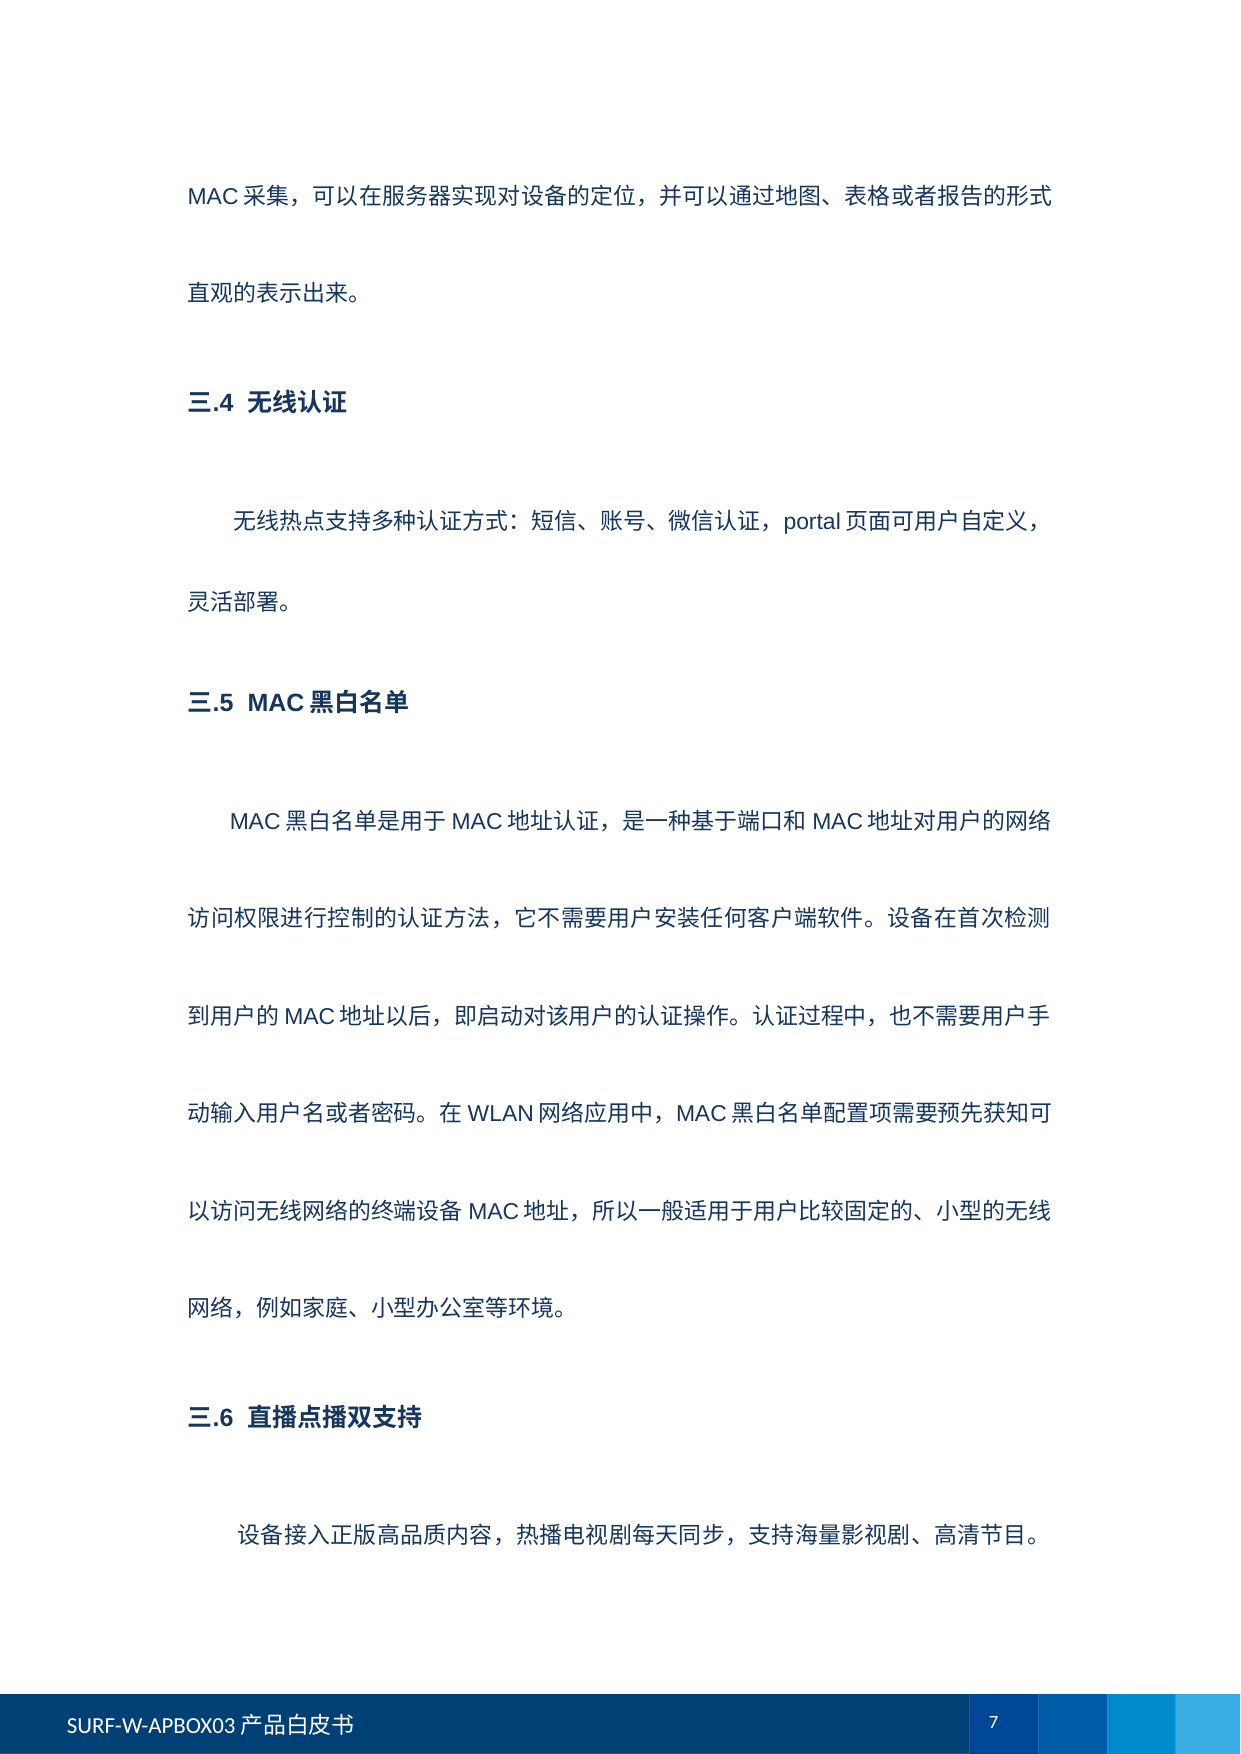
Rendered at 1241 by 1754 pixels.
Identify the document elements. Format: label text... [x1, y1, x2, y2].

picture [1176, 1693, 1241, 1754]
text 无线热点支持多种认证方式：短信、账号、微信认证，portal页面可用户自定义，灵活部署。 [187, 487, 1053, 633]
text 直播点播双支持 [187, 1383, 1053, 1448]
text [187, 162, 1053, 324]
text 无线认证 [187, 368, 1053, 433]
text MAC黑白名单是用于MAC地址认证，是一种基于端口和MAC地址对用户的网络访问权限进行控制的认证方法，它不需要用户安装任何客户端软件。设备在首次检测到用户的MAC地址以后，即启动对该用户的认证操作。认证过程中，也不需要用户手动输入用户名或者密码。在WLAN网络应用中，MAC黑白名单配置项需要预先获知可以访问无线网络的终端设备MAC地址，所以一般适用于用户比较固定的、小型的无线网络，例如家庭、小型办公室等环境。 [187, 787, 1053, 1339]
text MAC黑白名单 [187, 668, 1053, 733]
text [187, 1501, 1053, 1566]
picture [0, 1693, 1107, 1754]
